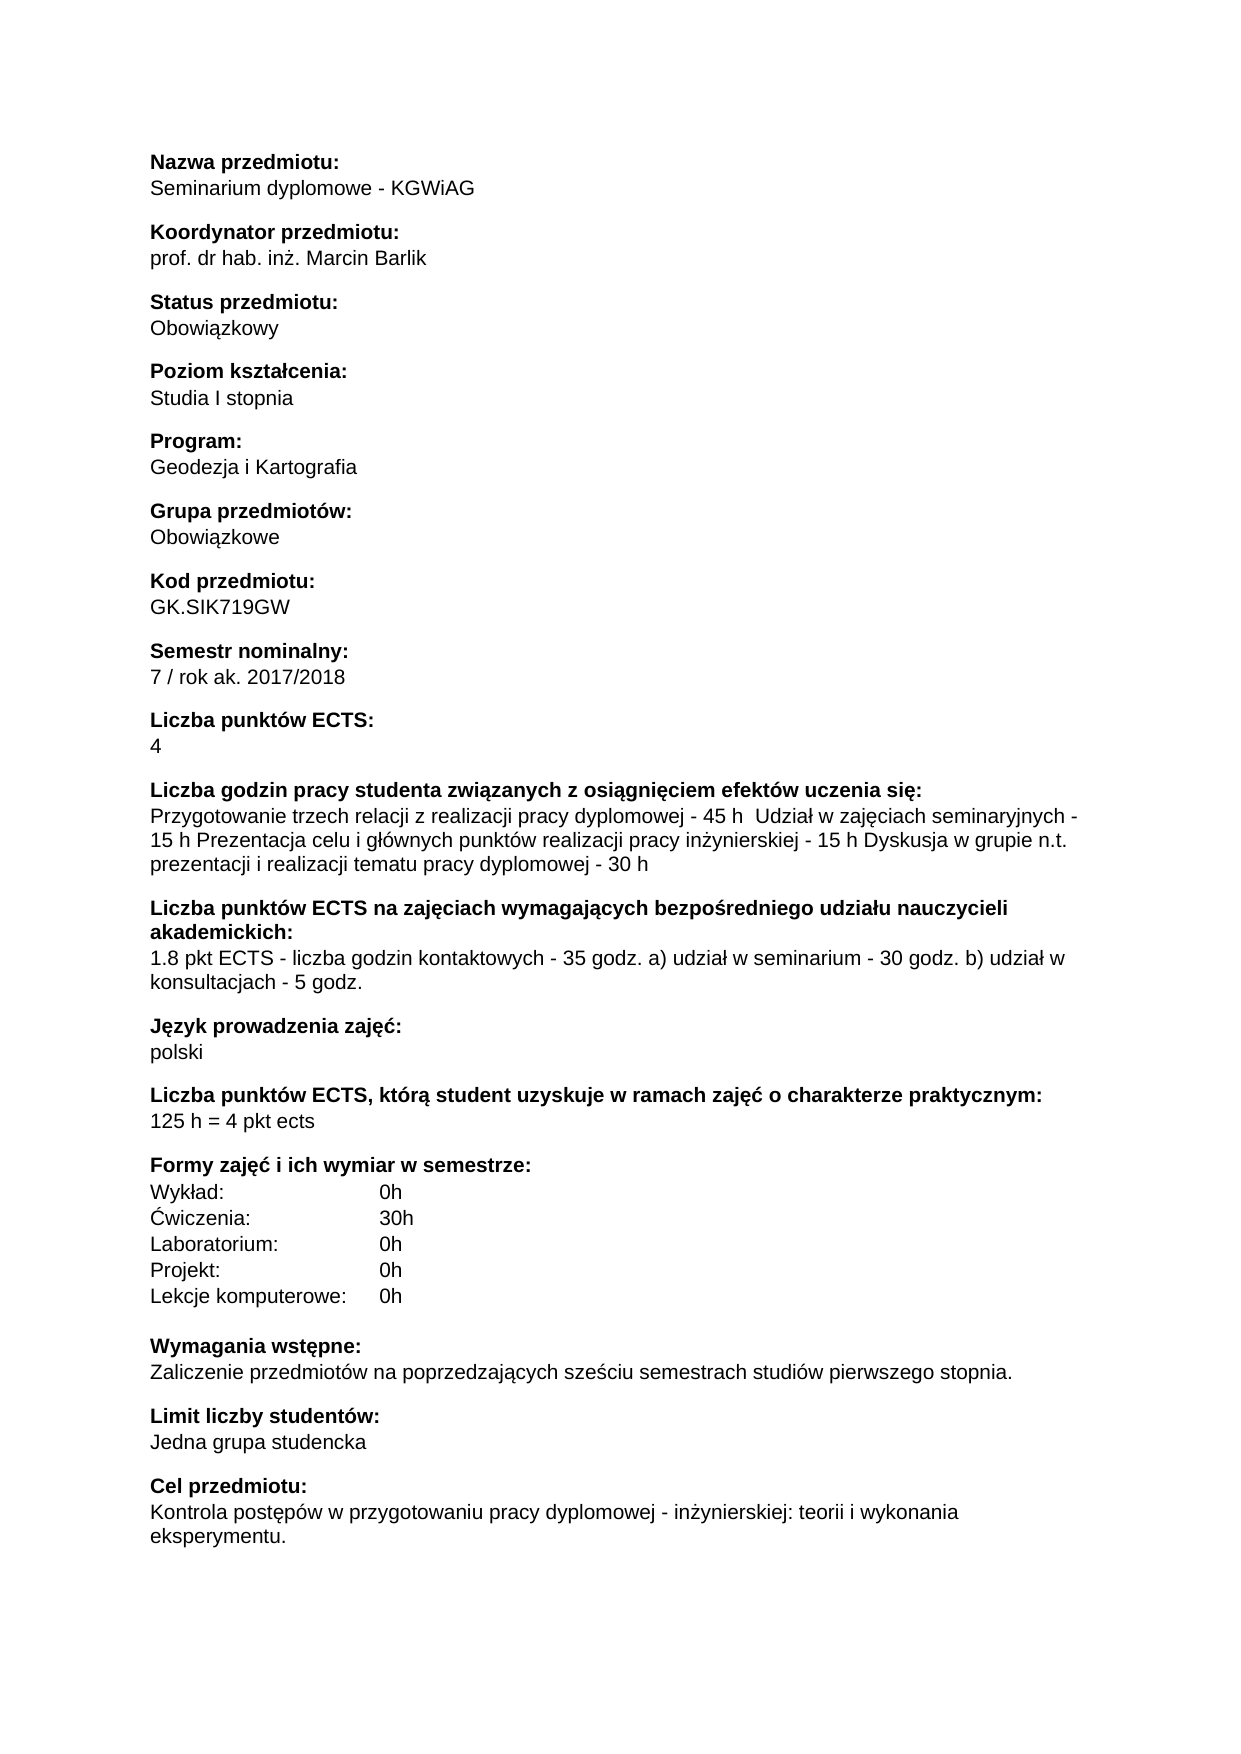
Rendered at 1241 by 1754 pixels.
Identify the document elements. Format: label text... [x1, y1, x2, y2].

text Zaliczenie przedmiotów na poprzedzających sześciu semestrach studiów pierwszego stopnia. [150, 1360, 1090, 1384]
text Obowiązkowe [150, 525, 1090, 549]
text Cel przedmiotu: [150, 1473, 1090, 1497]
text Wymagania wstępne: [150, 1334, 1090, 1358]
table_cell Projekt: [140, 1258, 367, 1282]
text Nazwa przedmiotu: [150, 150, 1090, 174]
table_header 0h [369, 1180, 597, 1204]
text Koordynator przedmiotu: [150, 220, 1090, 244]
text Kontrola postępów w przygotowaniu pracy dyplomowej - inżynierskiej: teorii i wykonania eksperymentu. [150, 1499, 1090, 1547]
table_cell 0h [369, 1230, 597, 1256]
text 4 [150, 734, 1090, 758]
text Geodezja i Kartografia [150, 455, 1090, 479]
text 7 / rok ak. 2017/2018 [150, 664, 1090, 688]
text Jedna grupa studencka [150, 1430, 1090, 1454]
text Limit liczby studentów: [150, 1404, 1090, 1428]
text Liczba godzin pracy studenta związanych z osiągnięciem efektów uczenia się: [150, 778, 1090, 802]
text Kod przedmiotu: [150, 569, 1090, 593]
text 125 h = 4 pkt ects [150, 1109, 1090, 1133]
text Grupa przedmiotów: [150, 499, 1090, 523]
text Semestr nominalny: [150, 638, 1090, 662]
text Status przedmiotu: [150, 289, 1090, 313]
table_cell Laboratorium: [140, 1232, 367, 1256]
text Formy zajęć i ich wymiar w semestrze: [150, 1153, 1090, 1177]
table_cell 30h [369, 1204, 597, 1230]
text Program: [150, 429, 1090, 453]
text GK.SIK719GW [150, 595, 1090, 619]
table_cell 0h [369, 1282, 597, 1308]
text prof. dr hab. inż. Marcin Barlik [150, 246, 1090, 270]
text Liczba punktów ECTS na zajęciach wymagających bezpośredniego udziału nauczycieli akademickich: [150, 896, 1090, 944]
text Obowiązkowy [150, 316, 1090, 339]
text Poziom kształcenia: [150, 359, 1090, 383]
text Liczba punktów ECTS: [150, 708, 1090, 732]
text Liczba punktów ECTS, którą student uzyskuje w ramach zajęć o charakterze praktycznym: [150, 1083, 1090, 1107]
text Przygotowanie trzech relacji z realizacji pracy dyplomowej - 45 h Udział w zajęciach seminaryjnych - 15 h Prezentacja celu i głównych punktów realizacji pracy inżynierskiej - 15 h Dyskusja w grupie n.t. prezentacji i realizacji tematu pracy dyplomowej - 30 h [150, 804, 1090, 876]
text 1.8 pkt ECTS - liczba godzin kontaktowych - 35 godz. a) udział w seminarium - 30 godz. b) udział w konsultacjach - 5 godz. [150, 946, 1090, 994]
text Studia I stopnia [150, 385, 1090, 409]
table_cell 0h [369, 1256, 597, 1282]
table_cell Lekcje komputerowe: [140, 1284, 367, 1308]
table_cell Ćwiczenia: [140, 1206, 367, 1230]
text Seminarium dyplomowe - KGWiAG [150, 176, 1090, 200]
text Język prowadzenia zajęć: [150, 1013, 1090, 1037]
table_header Wykład: [140, 1180, 367, 1204]
text polski [150, 1039, 1090, 1063]
